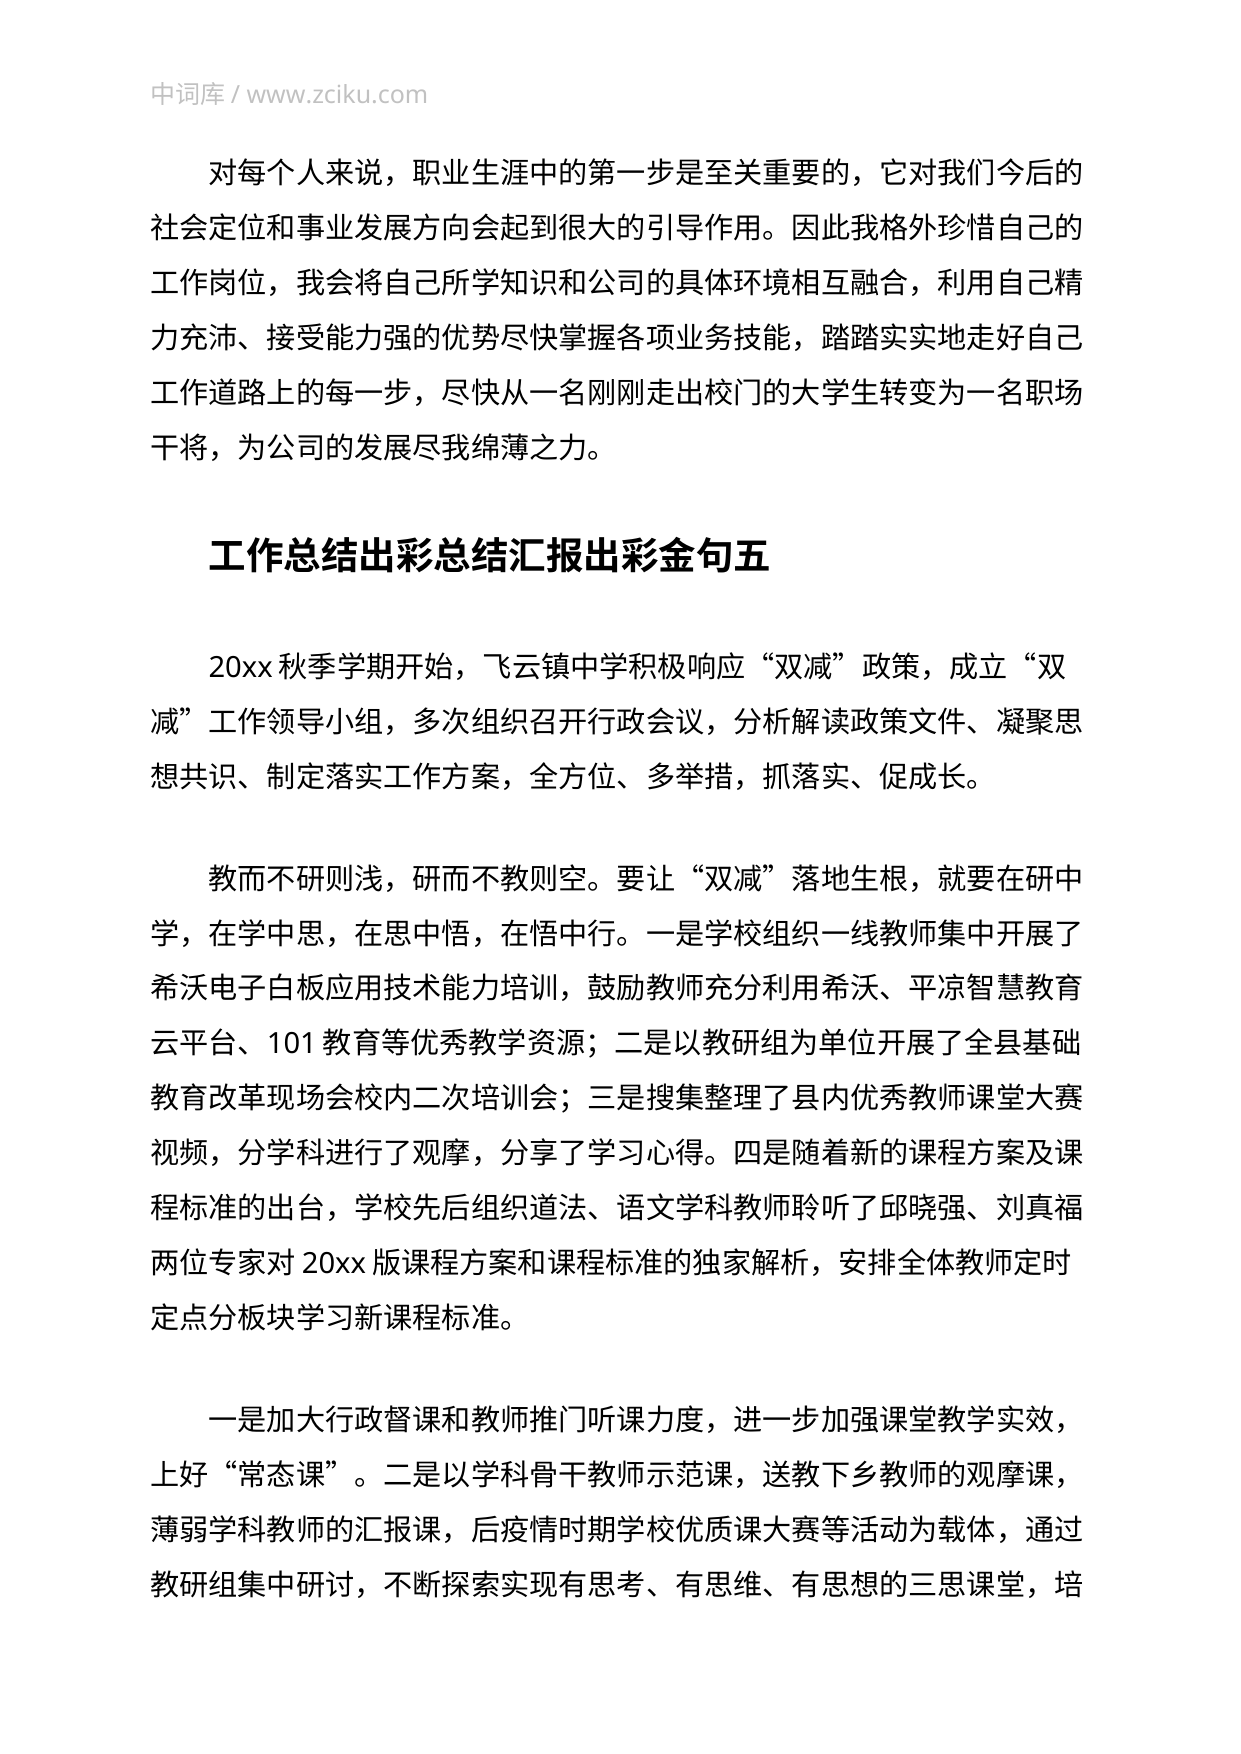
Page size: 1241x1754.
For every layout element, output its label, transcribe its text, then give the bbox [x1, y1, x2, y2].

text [150, 1396, 1090, 1603]
text 教而不研则浅，研而不教则空。要让“双减”落地生根，就要在研中学，在学中思，在思中悟，在悟中行。一是学校组织一线教师集中开展了希沃电子白板应用技术能力培训，鼓励教师充分利用希沃、平凉智慧教育云平台、101教育等优秀教学资源；二是以教研组为单位开展了全县基础教育改革现场会校内二次培训会；三是搜集整理了县内优秀教师课堂大赛视频，分学科进行了观摩，分享了学习心得。四是随着新的课程方案及课程标准的出台，学校先后组织道法、语文学科教师聆听了邱晓强、刘真福两位专家对20xx版课程方案和课程标准的独家解析，安排全体教师定时定点分板块学习新课程标准。 [150, 855, 1090, 1337]
text 工作总结出彩总结汇报出彩金句五 [150, 526, 1090, 581]
text 20xx秋季学期开始，飞云镇中学积极响应“双减”政策，成立“双减”工作领导小组，多次组织召开行政会议，分析解读政策文件、凝聚思想共识、制定落实工作方案，全方位、多举措，抓落实、促成长。 [150, 644, 1090, 796]
text 对每个人来说，职业生涯中的第一步是至关重要的，它对我们今后的社会定位和事业发展方向会起到很大的引导作用。因此我格外珍惜自己的工作岗位，我会将自己所学知识和公司的具体环境相互融合，利用自己精力充沛、接受能力强的优势尽快掌握各项业务技能，踏踏实实地走好自己工作道路上的每一步，尽快从一名刚刚走出校门的大学生转变为一名职场干将，为公司的发展尽我绵薄之力。 [150, 150, 1090, 467]
